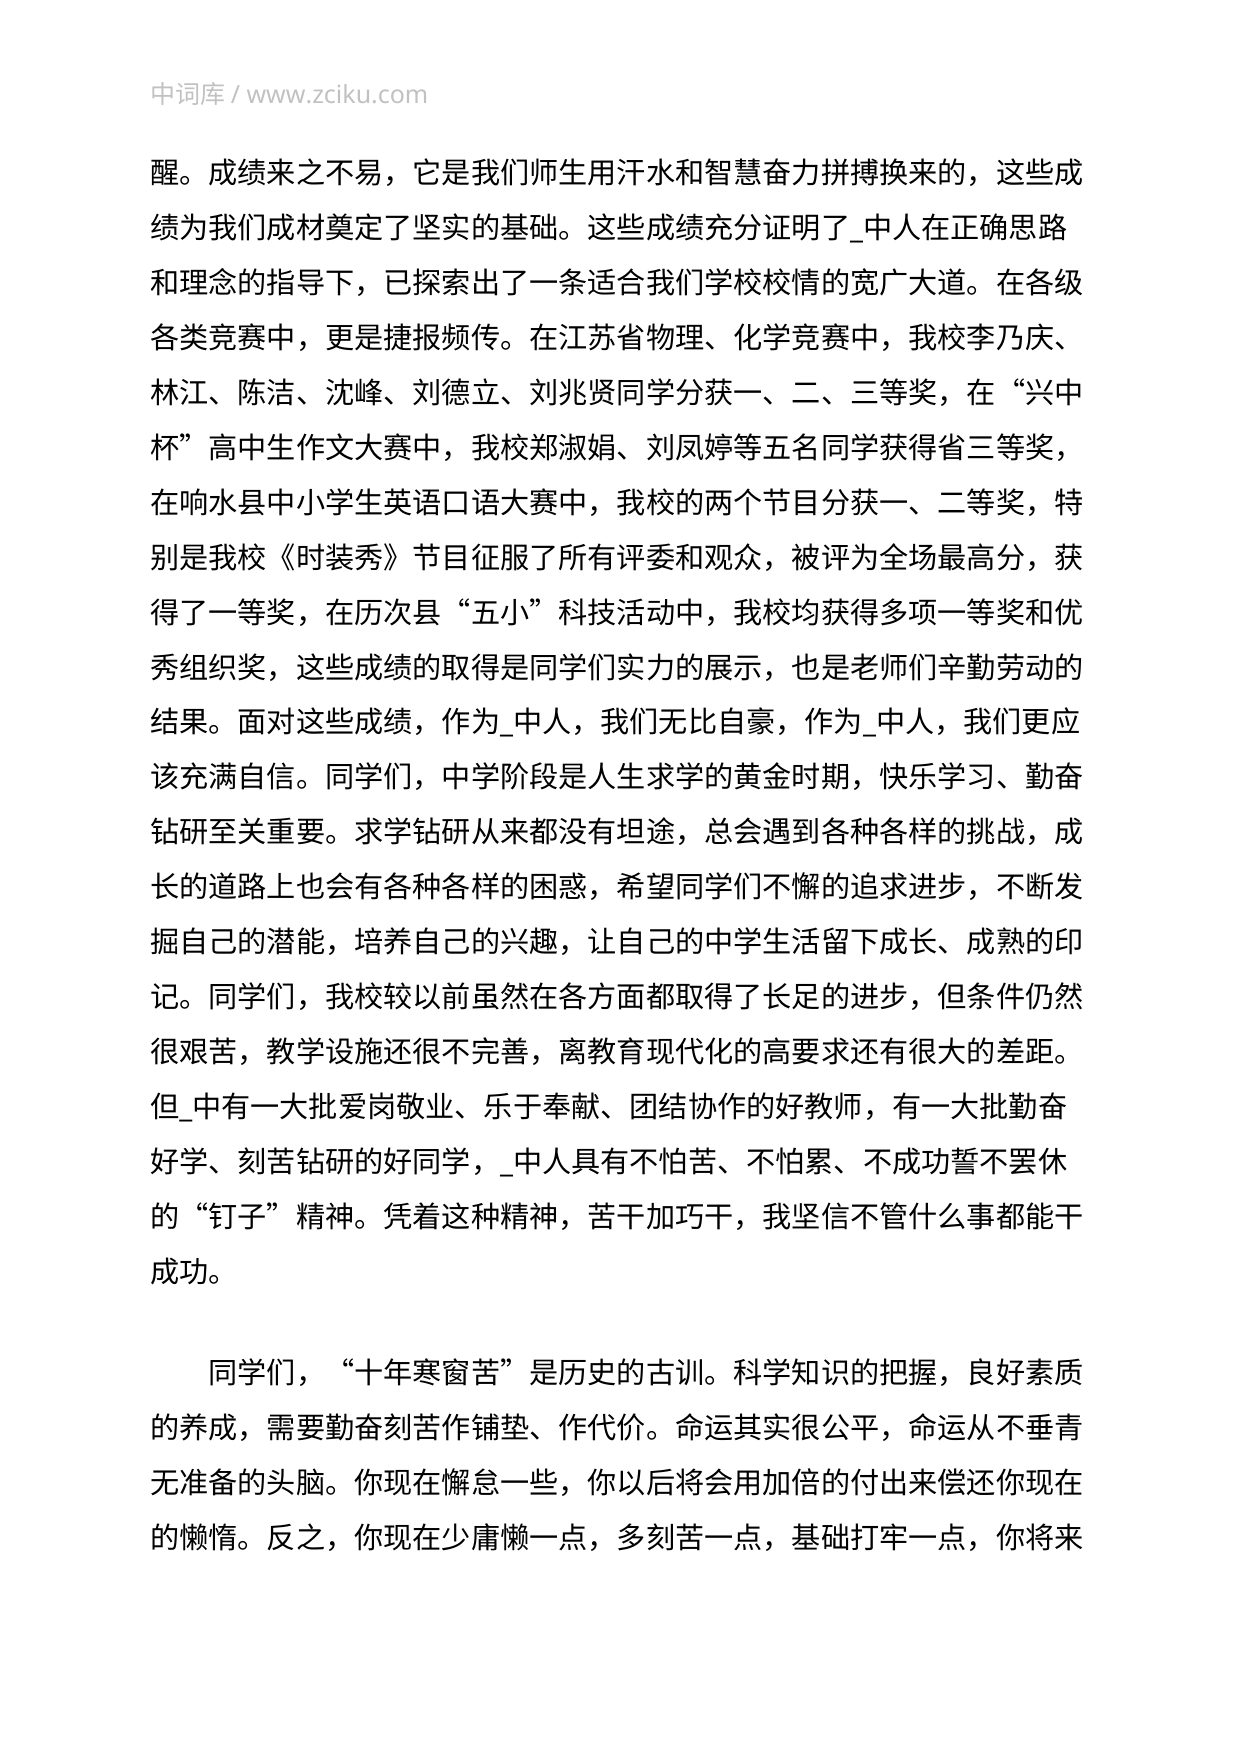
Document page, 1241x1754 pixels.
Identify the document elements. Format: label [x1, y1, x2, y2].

text [150, 150, 1090, 1291]
text [150, 1350, 1090, 1557]
